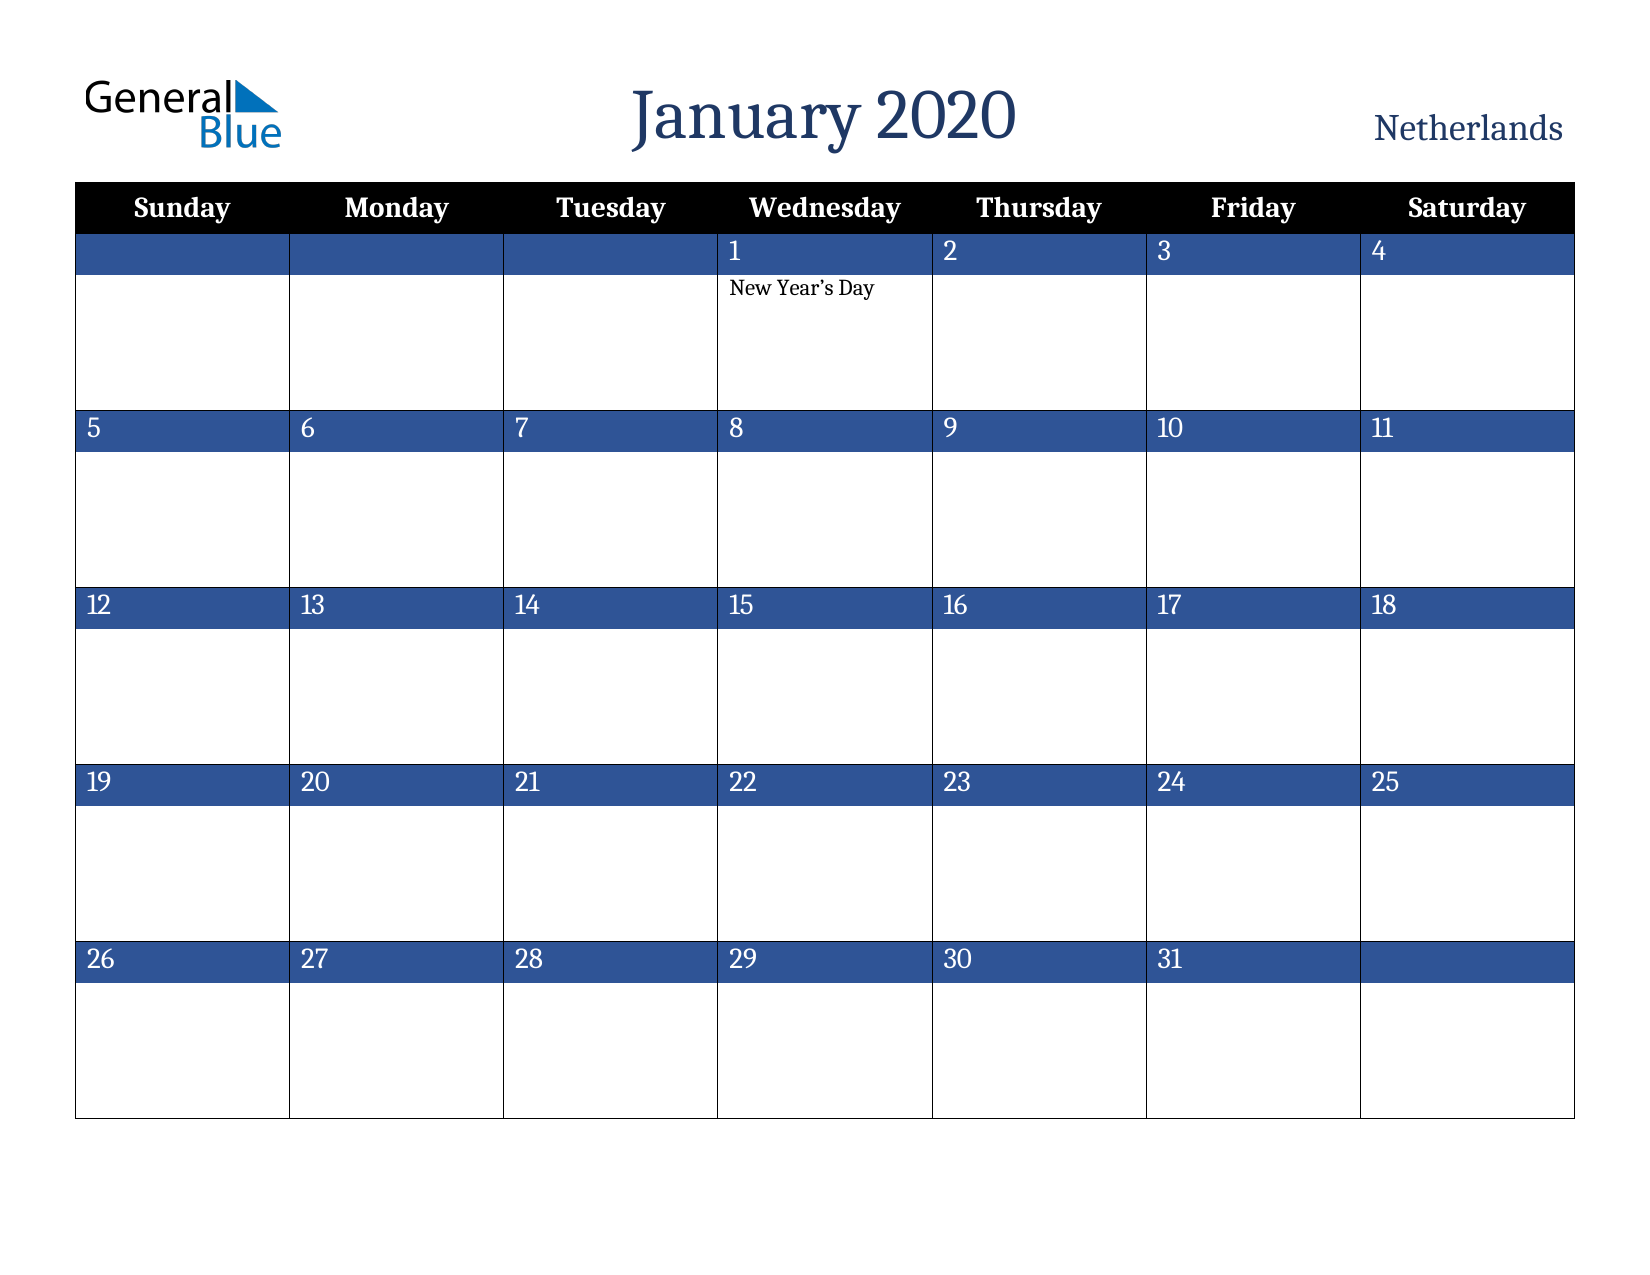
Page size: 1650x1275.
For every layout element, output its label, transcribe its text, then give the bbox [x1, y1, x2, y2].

table_cell Thursday [933, 183, 1146, 233]
table_cell 26 [76, 942, 289, 983]
table_header Netherlands [1146, 75, 1574, 182]
table_cell [933, 629, 1146, 764]
table_cell 12 [76, 588, 289, 629]
table_cell [1147, 629, 1360, 764]
table_cell 17 [1147, 588, 1360, 629]
table_cell [76, 234, 289, 275]
table_cell [76, 983, 289, 1118]
table_cell [1361, 942, 1574, 983]
table_cell [290, 234, 503, 275]
table_cell 23 [933, 765, 1146, 806]
table_cell 13 [290, 588, 503, 629]
table_cell [504, 275, 717, 410]
table_cell 15 [718, 588, 932, 629]
table_cell [1361, 275, 1574, 410]
table_cell 5 [76, 411, 289, 452]
table_cell [1361, 629, 1574, 764]
table_cell [290, 629, 503, 764]
table_cell Saturday [1361, 183, 1574, 233]
table_cell 7 [504, 411, 717, 452]
table_cell 3 [1147, 234, 1360, 275]
table_cell 6 [290, 411, 503, 452]
table_cell 9 [933, 411, 1146, 452]
table_cell [504, 452, 717, 587]
table_cell New Year’s Day [718, 275, 932, 410]
table_cell [290, 806, 503, 941]
table_cell 1 [718, 234, 932, 275]
table_cell [1361, 452, 1574, 587]
table_header January 2020 [504, 75, 1146, 182]
table_cell 14 [504, 588, 717, 629]
table_cell Friday [1147, 183, 1360, 233]
table_cell [1147, 452, 1360, 587]
table_cell [290, 275, 503, 410]
table_cell 19 [76, 765, 289, 806]
table_cell [1147, 275, 1360, 410]
table_cell Wednesday [718, 183, 932, 233]
table_cell 24 [1147, 765, 1360, 806]
table_cell [76, 629, 289, 764]
table_cell 31 [1147, 942, 1360, 983]
table_cell [1147, 983, 1360, 1118]
table_cell 30 [933, 942, 1146, 983]
table_cell [718, 983, 932, 1118]
table_cell [1147, 806, 1360, 941]
table_cell [290, 983, 503, 1118]
table_cell [1361, 806, 1574, 941]
picture [86, 80, 281, 148]
table_header [76, 75, 503, 182]
table_cell 16 [933, 588, 1146, 629]
table_cell [76, 275, 289, 410]
table_cell Monday [290, 183, 503, 233]
table_cell [1361, 983, 1574, 1118]
table_cell [290, 452, 503, 587]
table_cell [504, 234, 717, 275]
table_cell Tuesday [504, 183, 717, 233]
table_cell 18 [1361, 588, 1574, 629]
table_cell [504, 806, 717, 941]
table_cell [718, 806, 932, 941]
table_cell [504, 629, 717, 764]
table_cell 4 [1361, 234, 1574, 275]
table_cell 25 [1361, 765, 1574, 806]
table_cell [718, 629, 932, 764]
table_cell [76, 452, 289, 587]
table_cell [933, 275, 1146, 410]
table_cell 2 [933, 234, 1146, 275]
table_cell [76, 806, 289, 941]
table_cell [933, 983, 1146, 1118]
table_cell 29 [718, 942, 932, 983]
table_cell 27 [290, 942, 503, 983]
table_cell 22 [718, 765, 932, 806]
table_cell Sunday [76, 183, 289, 233]
table_cell 20 [290, 765, 503, 806]
table_cell 11 [1361, 411, 1574, 452]
table_cell [933, 806, 1146, 941]
table_cell [933, 452, 1146, 587]
table_cell 28 [504, 942, 717, 983]
table_cell [718, 452, 932, 587]
table_cell 8 [718, 411, 932, 452]
table_cell 21 [504, 765, 717, 806]
table_cell [504, 983, 717, 1118]
table_cell 10 [1147, 411, 1360, 452]
